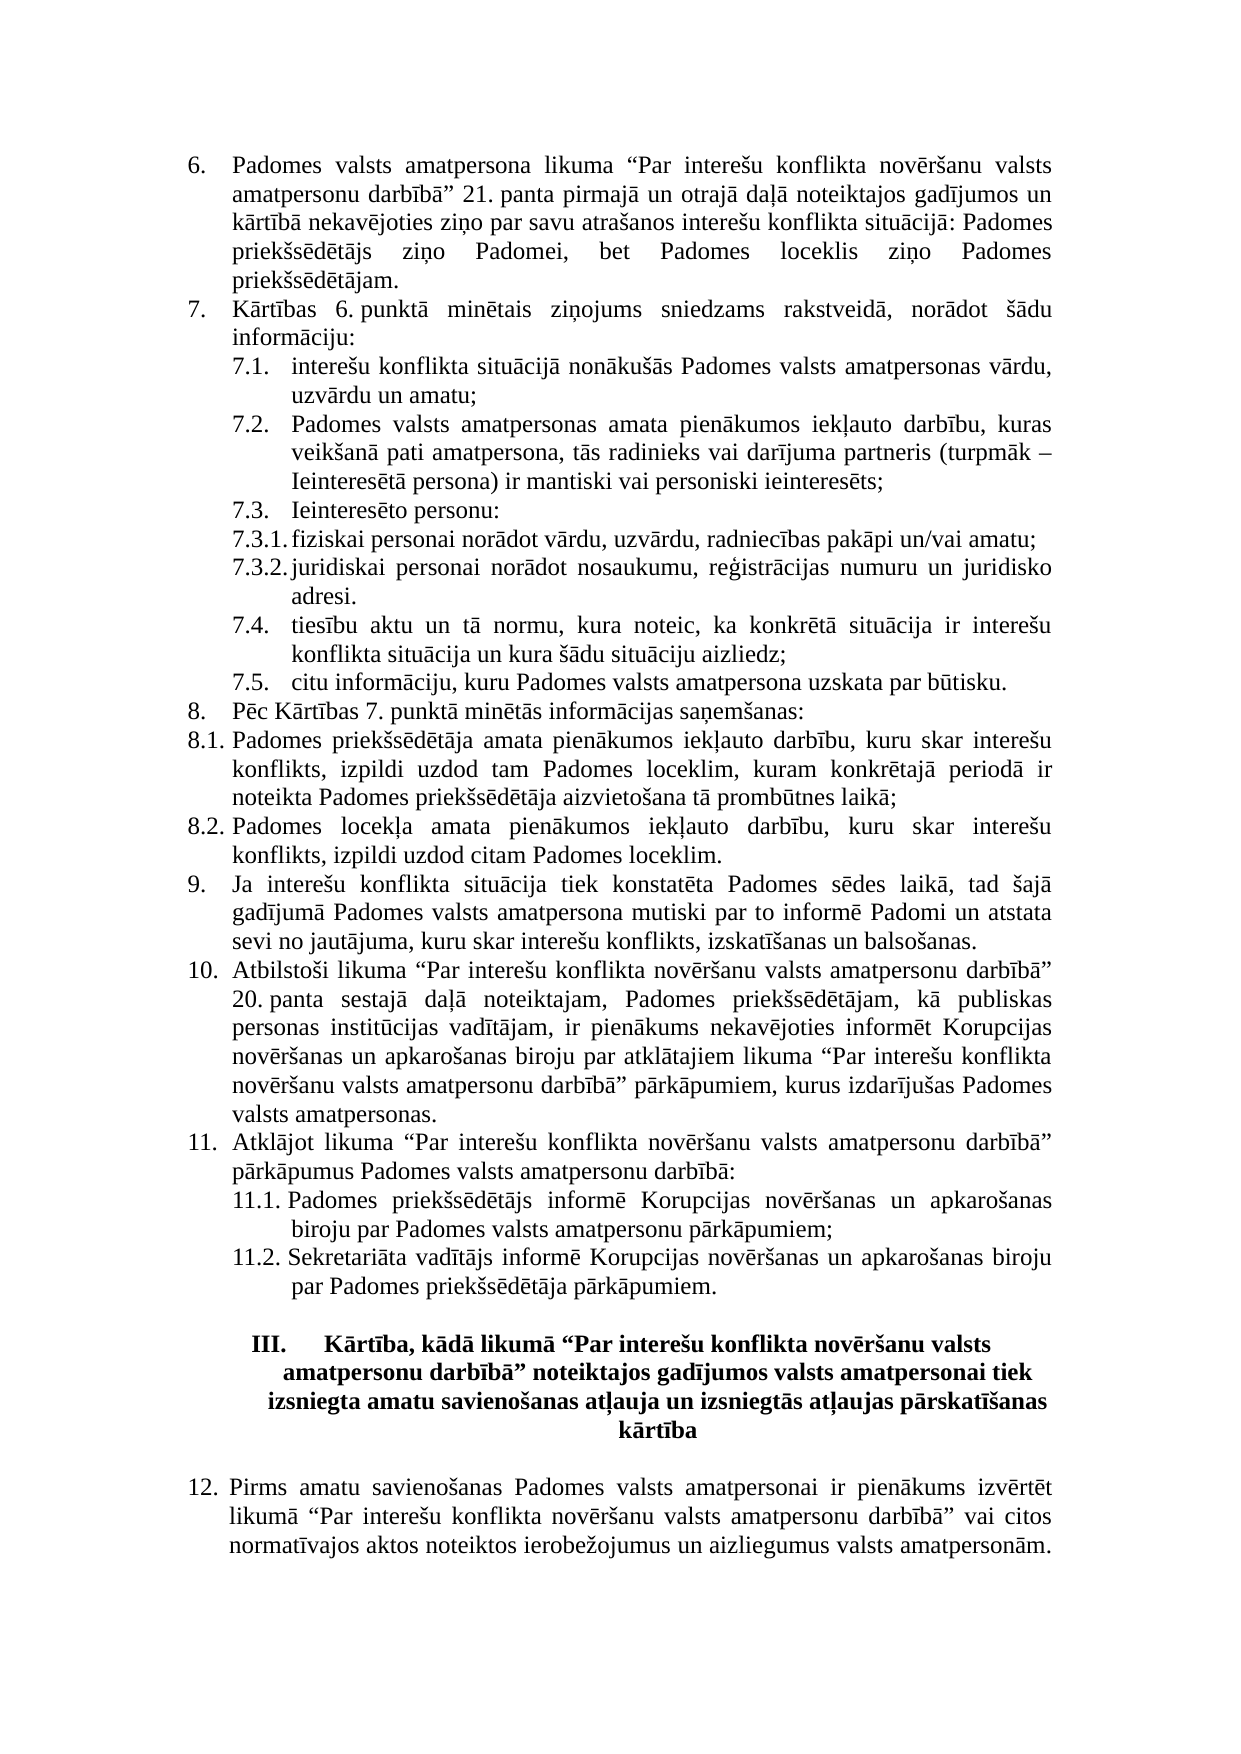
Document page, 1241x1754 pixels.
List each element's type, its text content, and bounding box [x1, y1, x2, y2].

list Ja interešu konflikta situācija tiek konstatēta Padomes sēdes laikā, tad šajā gadījumā Padomes valsts amatpersona mutiski par to informē Padomi un atstata sevi no jautājuma, kuru skar interešu konflikts, izskatīšanas un balsošanas. [187, 869, 1053, 955]
list Ieinteresēto personu: [232, 495, 1053, 524]
list 11.2. Sekretariāta vadītājs informē Korupcijas novēršanas un apkarošanas biroju par Padomes priekšsēdētāja pārkāpumiem. [232, 1242, 1053, 1300]
list tiesību aktu un tā normu, kura noteic, ka konkrētā situācija ir interešu konflikta situācija un kura šādu situāciju aizliedz; [232, 610, 1053, 667]
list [187, 1472, 1053, 1559]
list Padomes locekļa amata pienākumos iekļauto darbību, kuru skar interešu konflikts, izpildi uzdod citam Padomes loceklim. [187, 811, 1053, 869]
list Pēc Kārtības 7. punktā minētās informācijas saņemšanas: [187, 696, 1053, 725]
list juridiskai personai norādot nosaukumu, reģistrācijas numuru un juridisko adresi. [232, 552, 1053, 610]
list fiziskai personai norādot vārdu, uzvārdu, radniecības pakāpi un/vai amatu; [232, 524, 1053, 552]
list Atklājot likuma “Par interešu konflikta novēršanu valsts amatpersonu darbībā” pārkāpumus Padomes valsts amatpersonu darbībā: [187, 1127, 1053, 1185]
list citu informāciju, kuru Padomes valsts amatpersona uzskata par būtisku. [232, 667, 1053, 696]
list Kārtības 6. punktā minētais ziņojums sniedzams rakstveidā, norādot šādu informāciju: [187, 294, 1053, 351]
list Padomes valsts amatpersona likuma “Par interešu konflikta novēršanu valsts amatpersonu darbībā” 21. panta pirmajā un otrajā daļā noteiktajos gadījumos un kārtībā nekavējoties ziņo par savu atrašanos interešu konflikta situācijā: Padomes priekšsēdētājs ziņo Padomei, bet Padomes loceklis ziņo Padomes priekšsēdētājam. [187, 150, 1053, 294]
list Padomes valsts amatpersonas amata pienākumos iekļauto darbību, kuras veikšanā pati amatpersona, tās radinieks vai darījuma partneris (turpmāk – Ieinteresētā persona) ir mantiski vai personiski ieinteresēts; [232, 409, 1053, 495]
list interešu konflikta situācijā nonākušās Padomes valsts amatpersonas vārdu, uzvārdu un amatu; [232, 351, 1053, 409]
list Padomes priekšsēdētāja amata pienākumos iekļauto darbību, kuru skar interešu konflikts, izpildi uzdod tam Padomes loceklim, kuram konkrētajā periodā ir noteikta Padomes priekšsēdētāja aizvietošana tā prombūtnes laikā; [187, 725, 1053, 811]
list Kārtība, kādā likumā “Par interešu konflikta novēršanu valsts amatpersonu darbībā” noteiktajos gadījumos valsts amatpersonai tiek izsniegta amatu savienošanas atļauja un izsniegtās atļaujas pārskatīšanas kārtība [225, 1329, 1053, 1444]
list 11.1. Padomes priekšsēdētājs informē Korupcijas novēršanas un apkarošanas biroju par Padomes valsts amatpersonu pārkāpumiem; [232, 1185, 1053, 1242]
list Atbilstoši likuma “Par interešu konflikta novēršanu valsts amatpersonu darbībā” 20. panta sestajā daļā noteiktajam, Padomes priekšsēdētājam, kā publiskas personas institūcijas vadītājam, ir pienākums nekavējoties informēt Korupcijas novēršanas un apkarošanas biroju par atklātajiem likuma “Par interešu konflikta novēršanu valsts amatpersonu darbībā” pārkāpumiem, kurus izdarījušas Padomes valsts amatpersonas. [187, 955, 1053, 1127]
